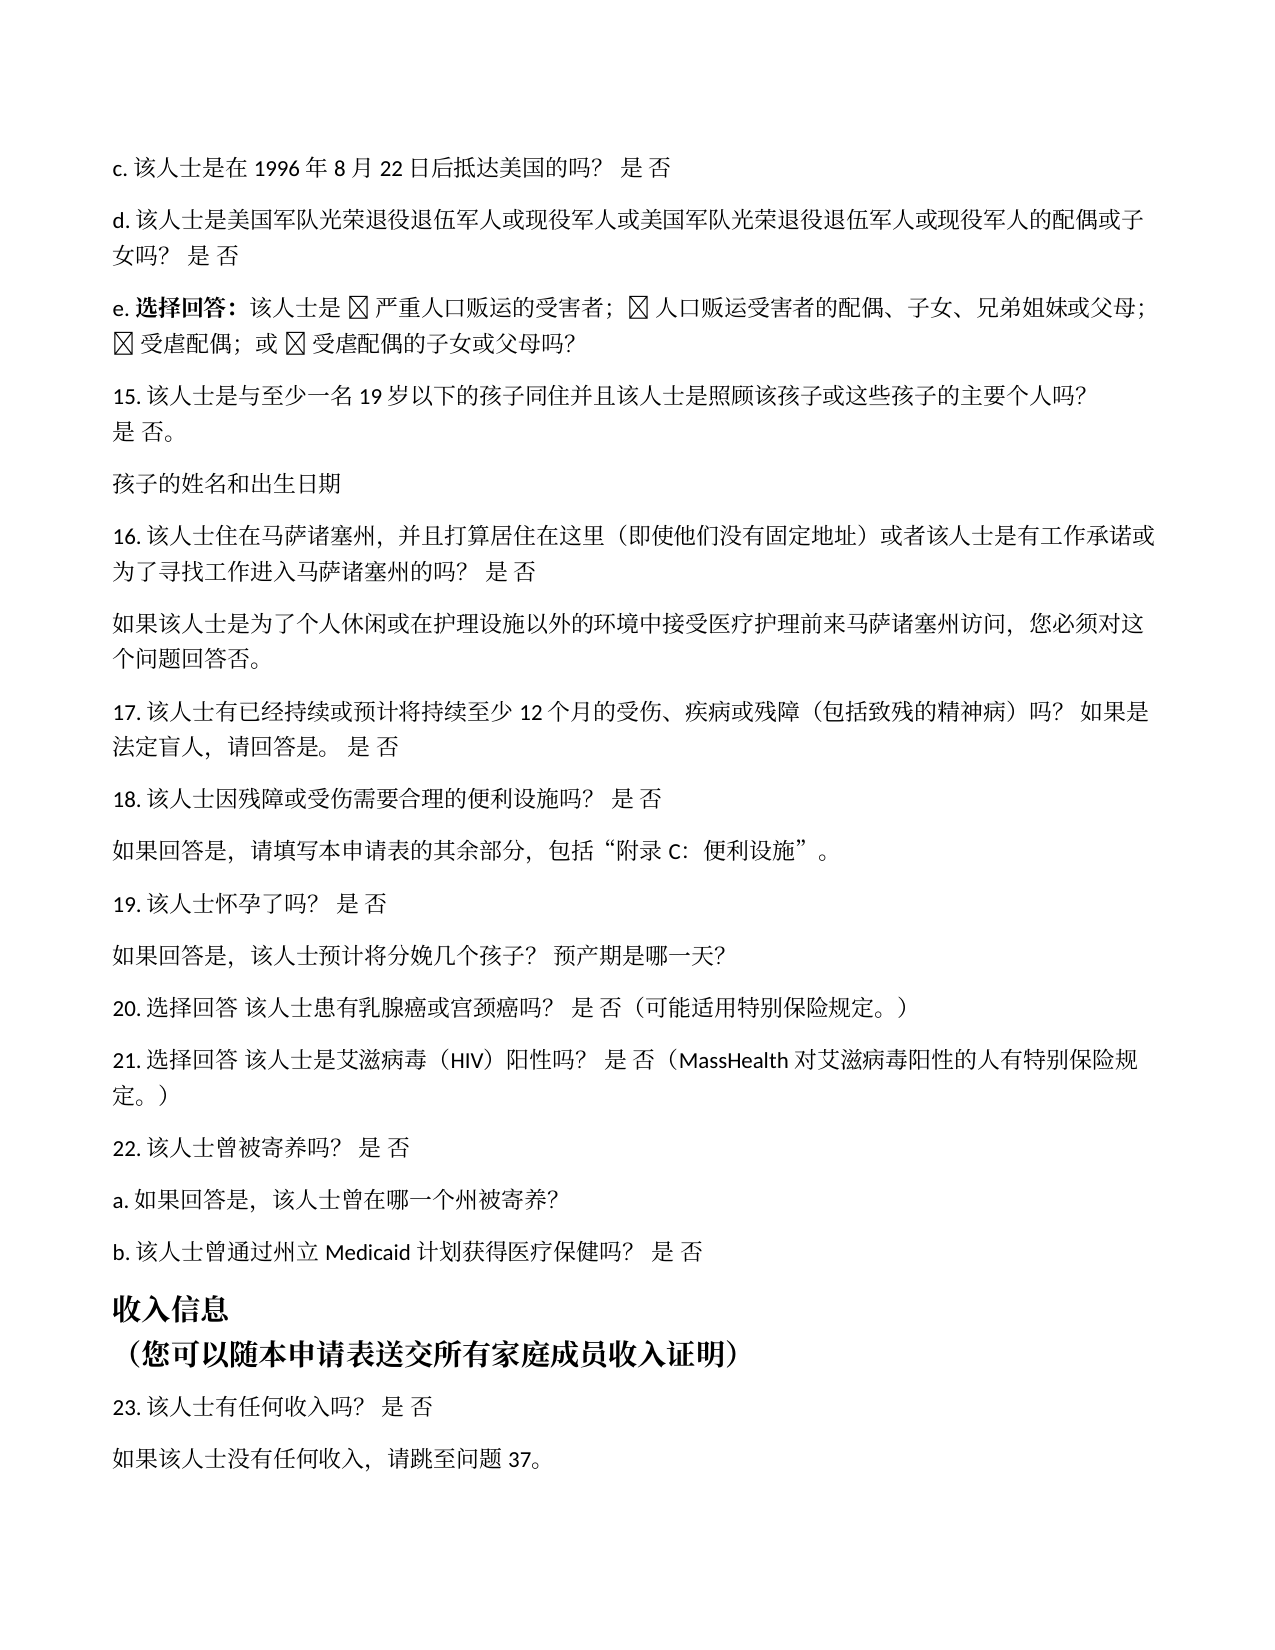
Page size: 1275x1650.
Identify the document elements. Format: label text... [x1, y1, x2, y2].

text a. 如果回答是，该人士曾在哪一个州被寄养？ [112, 1182, 1162, 1215]
text d. 该人士是美国军队光荣退役退伍军人或现役军人或美国军队光荣退役退伍军人或现役军人的配偶或子女吗？ 是 否 [112, 202, 1162, 271]
text e. 选择回答：该人士是  严重人口贩运的受害者； 人口贩运受害者的配偶、子女、兄弟姐妹或父母； 受虐配偶；或  受虐配偶的子女或父母吗？ [112, 290, 1162, 359]
text 孩子的姓名和出生日期 [112, 466, 1162, 499]
text 如果回答是，请填写本申请表的其余部分，包括“附录 C：便利设施”。 [112, 833, 1162, 866]
subtitle 收入信息 （您可以随本申请表送交所有家庭成员收入证明） [112, 1286, 1162, 1373]
text 18. 该人士因残障或受伤需要合理的便利设施吗？ 是 否 [112, 781, 1162, 814]
text c. 该人士是在 1996 年 8 月 22 日后抵达美国的吗？ 是 否 [112, 150, 1162, 183]
text 如果回答是，该人士预计将分娩几个孩子？ 预产期是哪一天？ [112, 938, 1162, 971]
text 19. 该人士怀孕了吗？ 是 否 [112, 886, 1162, 918]
text 17. 该人士有已经持续或预计将持续至少 12 个月的受伤、疾病或残障（包括致残的精神病）吗？ 如果是法定盲人，请回答是。 是 否 [112, 693, 1162, 762]
text 16. 该人士住在马萨诸塞州，并且打算居住在这里（即使他们没有固定地址）或者该人士是有工作承诺或为了寻找工作进入马萨诸塞州的吗？ 是 否 [112, 518, 1162, 587]
text 15. 该人士是与至少一名 19 岁以下的孩子同住并且该人士是照顾该孩子或这些孩子的主要个人吗？ 是 否。 [112, 378, 1162, 447]
text 如果该人士是为了个人休闲或在护理设施以外的环境中接受医疗护理前来马萨诸塞州访问，您必须对这个问题回答否。 [112, 606, 1162, 674]
text 20. 选择回答 该人士患有乳腺癌或宫颈癌吗？ 是 否（可能适用特别保险规定。） [112, 990, 1162, 1023]
text 如果该人士没有任何收入，请跳至问题 37。 [112, 1442, 1162, 1474]
text 23. 该人士有任何收入吗？ 是 否 [112, 1389, 1162, 1422]
text 21. 选择回答 该人士是艾滋病毒（HIV）阳性吗？ 是 否（MassHealth 对艾滋病毒阳性的人有特别保险规定。） [112, 1042, 1162, 1111]
text 22. 该人士曾被寄养吗？ 是 否 [112, 1130, 1162, 1163]
text b. 该人士曾通过州立 Medicaid 计划获得医疗保健吗？ 是 否 [112, 1234, 1162, 1267]
